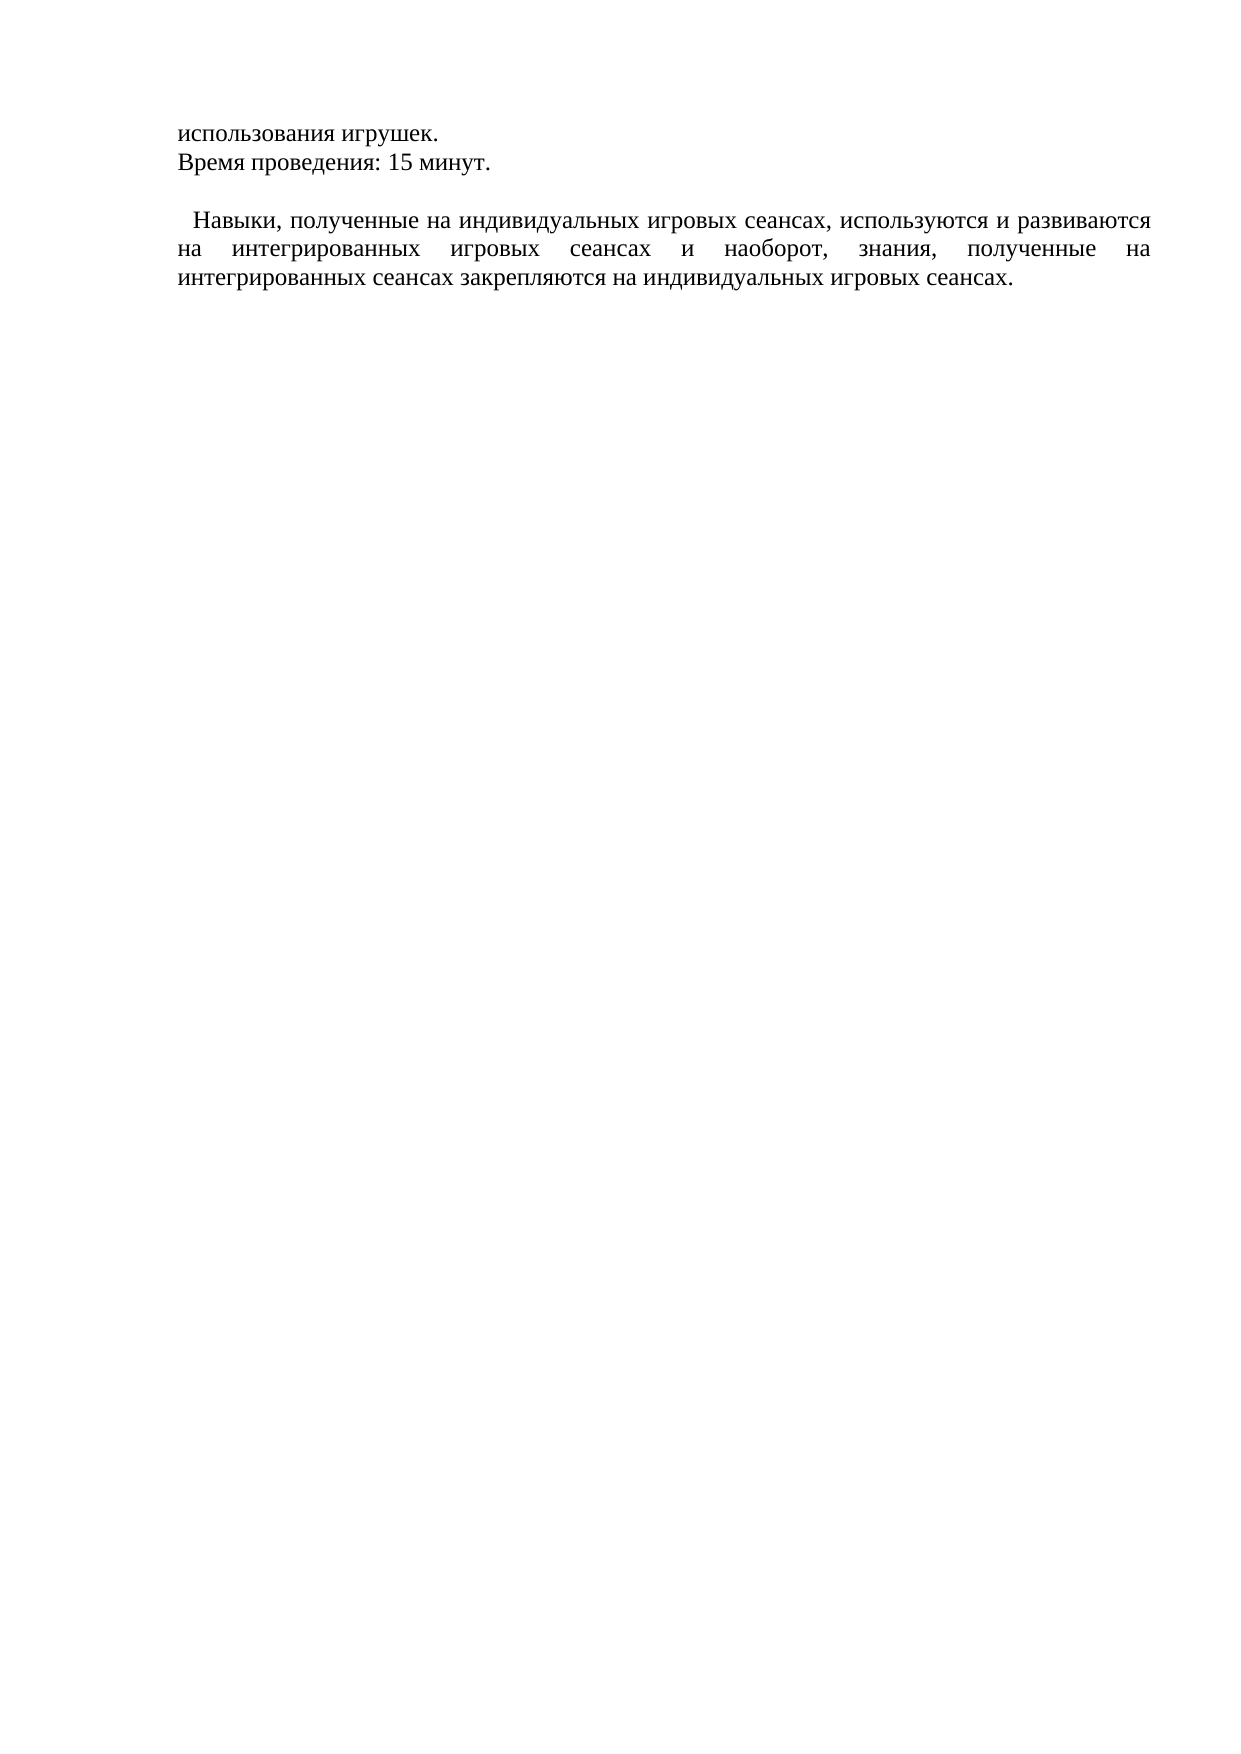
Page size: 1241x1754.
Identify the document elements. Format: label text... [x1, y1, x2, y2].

text Навыки, полученные на индивидуальных игровых сеансах, используются и развиваются на интегрированных игровых сеансах и наоборот, знания, полученные на интегрированных сеансах закрепляются на индивидуальных игровых сеансах. [177, 205, 1152, 291]
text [177, 118, 1152, 176]
